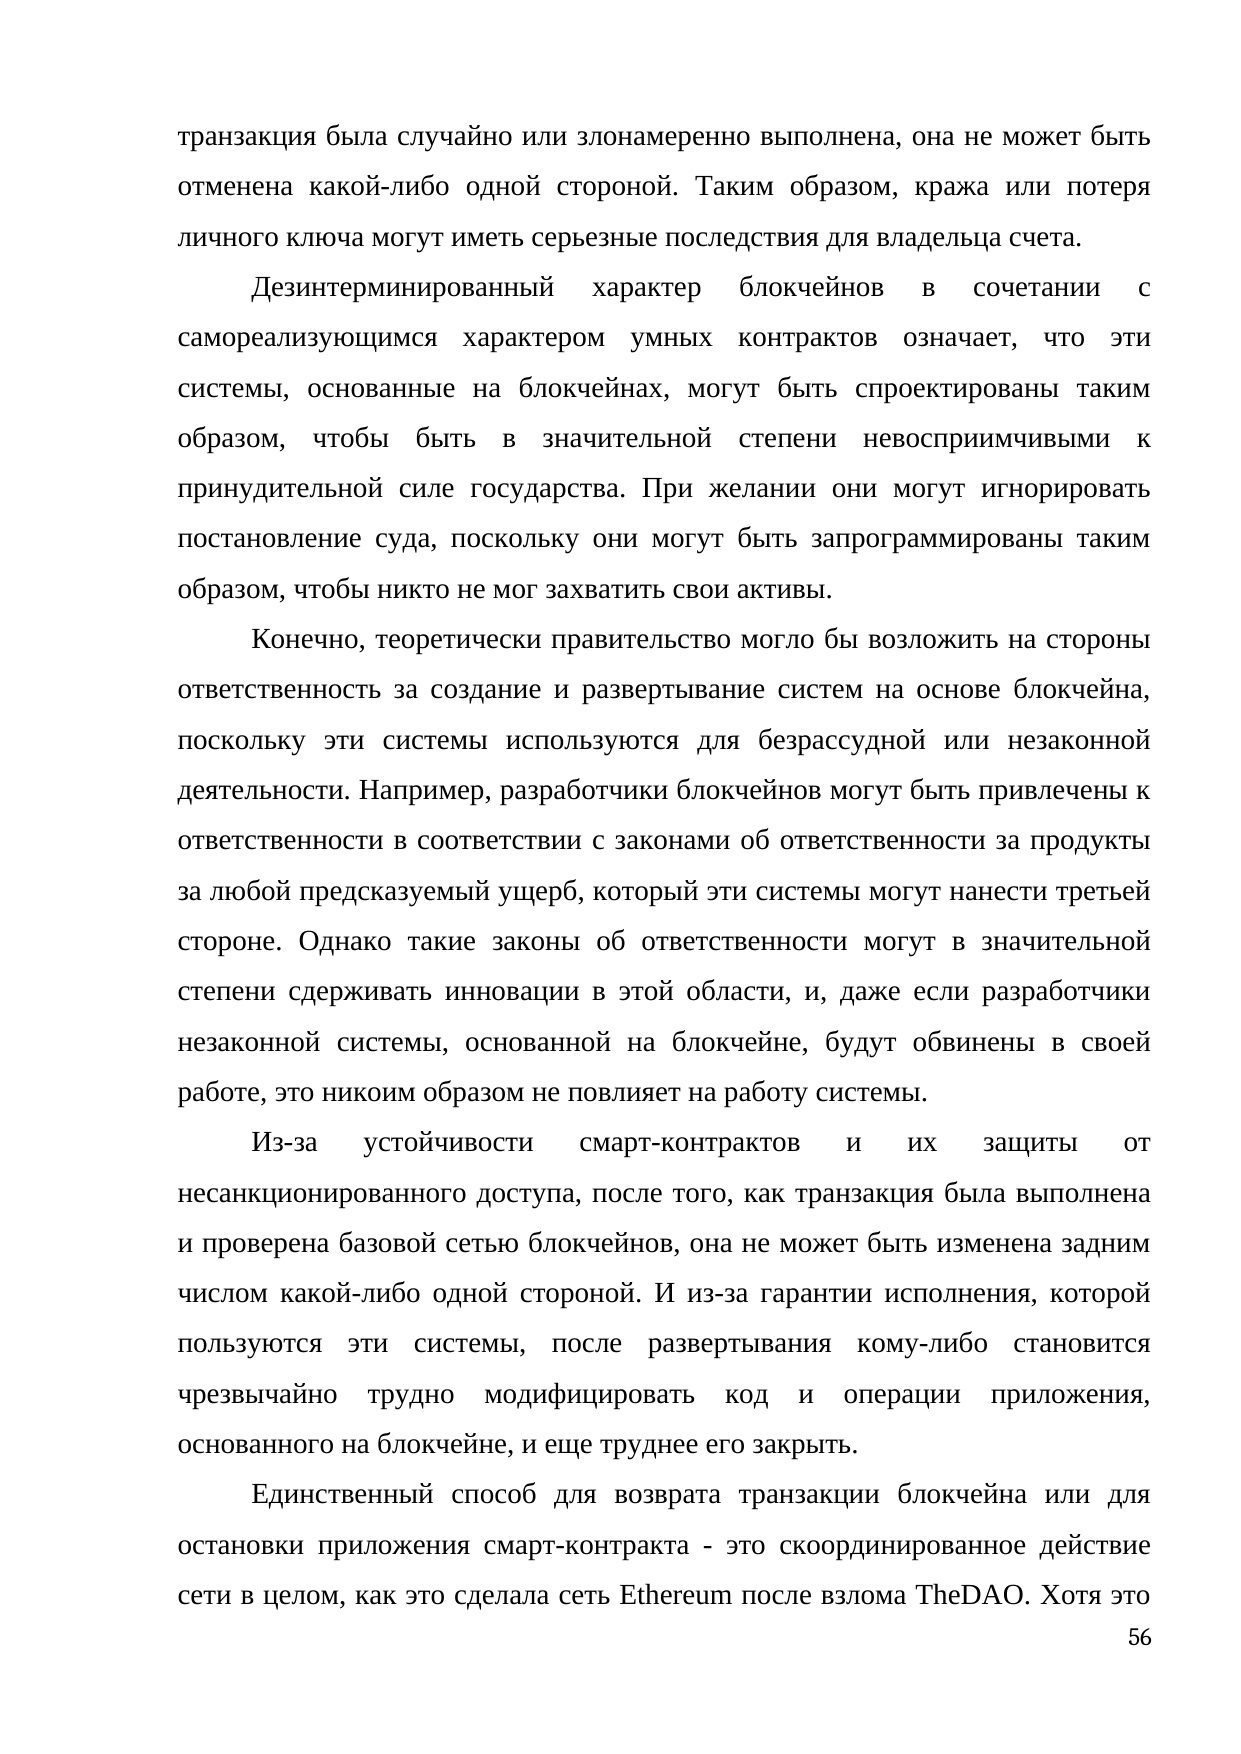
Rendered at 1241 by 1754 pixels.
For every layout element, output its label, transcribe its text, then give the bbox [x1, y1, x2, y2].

text Дезинтерминированный характер блокчейнов в сочетании с самореализующимся характером умных контрактов означает, что эти системы, основанные на блокчейнах, могут быть спроектированы таким образом, чтобы быть в значительной степени невосприимчивыми к принудительной силе государства. При желании они могут игнорировать постановление суда, поскольку они могут быть запрограммированы таким образом, чтобы никто не мог захватить свои активы. [177, 269, 1152, 604]
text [177, 118, 1152, 252]
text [177, 1477, 1152, 1611]
text Конечно, теоретически правительство могло бы возложить на стороны ответственность за создание и развертывание систем на основе блокчейна, поскольку эти системы используются для безрассудной или незаконной деятельности. Например, разработчики блокчейнов могут быть привлечены к ответственности в соответствии с законами об ответственности за продукты за любой предсказуемый ущерб, который эти системы могут нанести третьей стороне. Однако такие законы об ответственности могут в значительной степени сдерживать инновации в этой области, и, даже если разработчики незаконной системы, основанной на блокчейне, будут обвинены в своей работе, это никоим образом не повлияет на работу системы. [177, 621, 1152, 1108]
text Из-за устойчивости смарт-контрактов и их защиты от несанкционированного доступа, после того, как транзакция была выполнена и проверена базовой сетью блокчейнов, она не может быть изменена задним числом какой-либо одной стороной. И из-за гарантии исполнения, которой пользуются эти системы, после развертывания кому-либо становится чрезвычайно трудно модифицировать код и операции приложения, основанного на блокчейне, и еще труднее его закрыть. [177, 1124, 1152, 1460]
